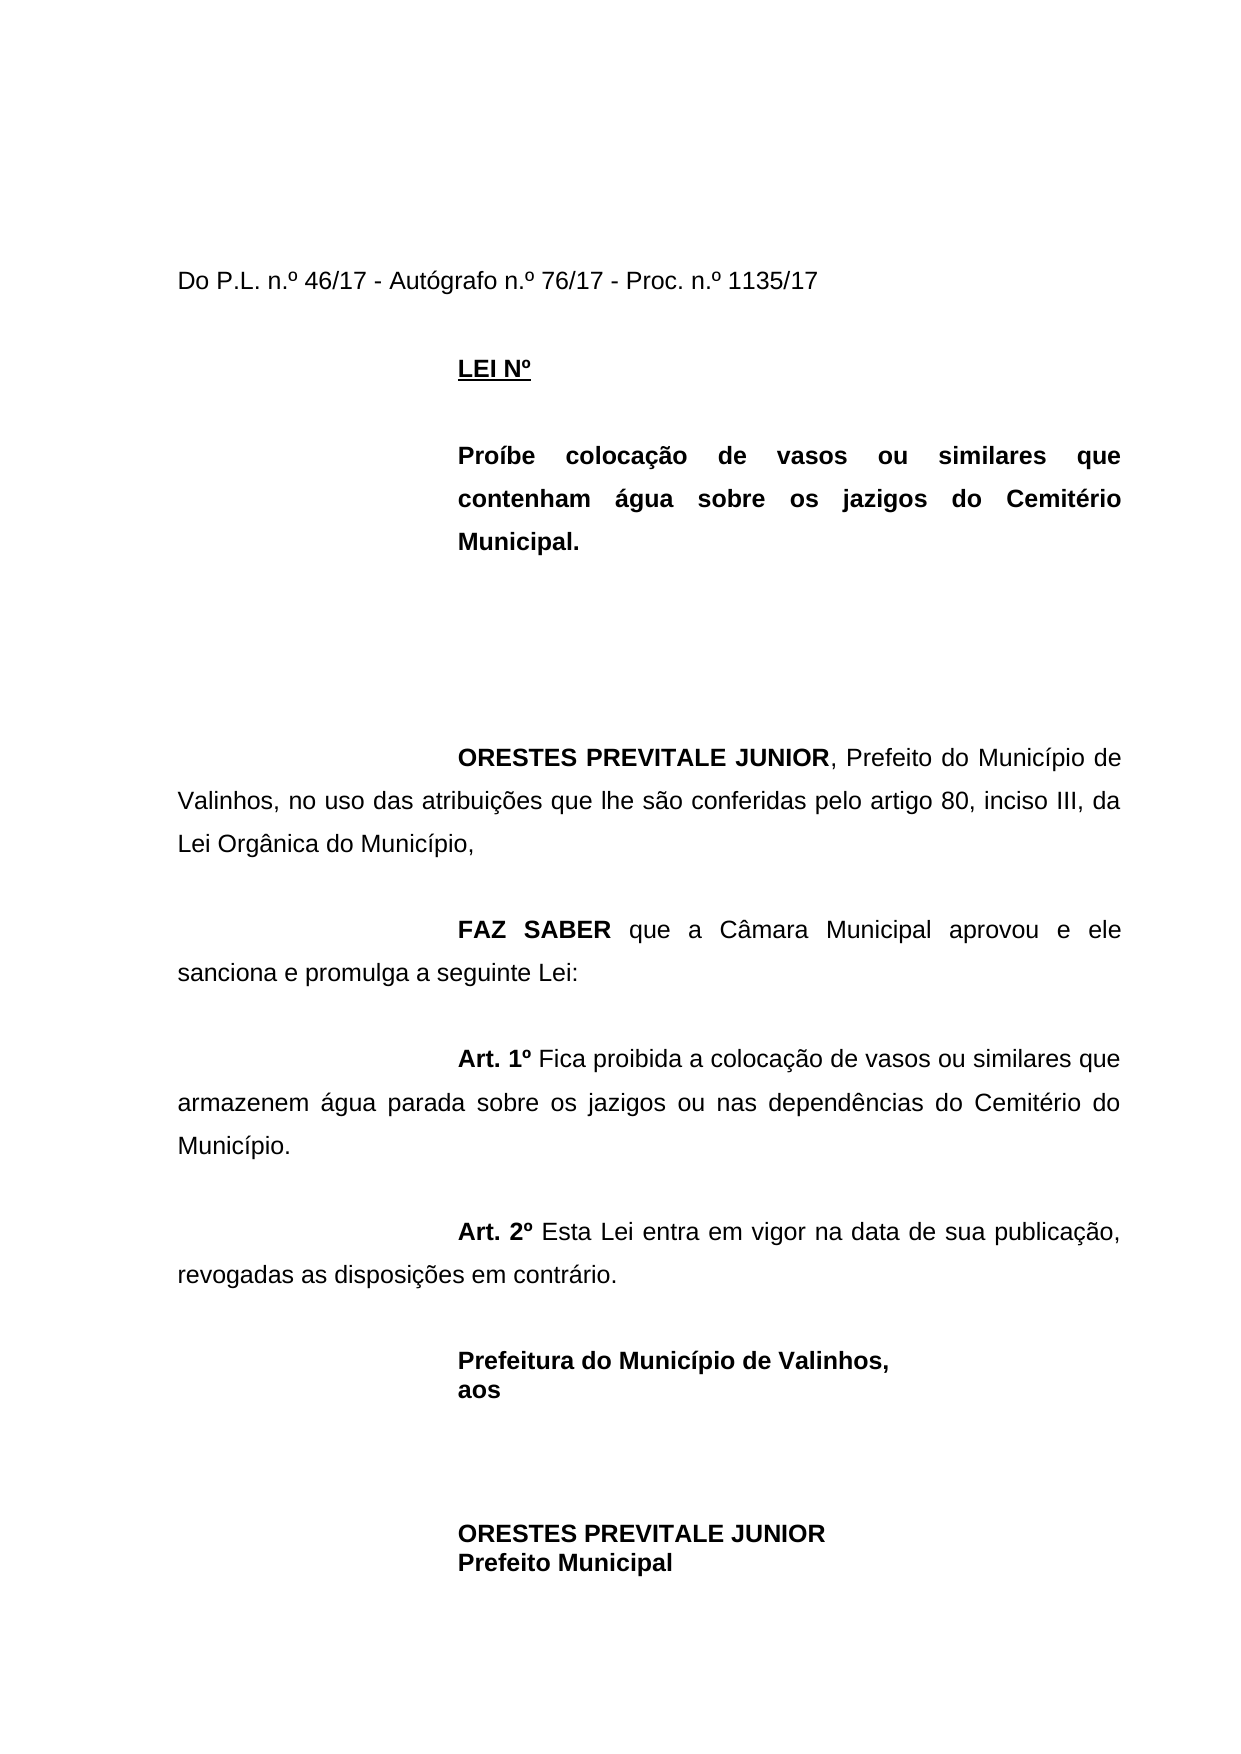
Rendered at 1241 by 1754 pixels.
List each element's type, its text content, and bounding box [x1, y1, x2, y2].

text FAZ SABER que a Câmara Municipal aprovou e ele sanciona e promulga a seguinte Lei: [177, 915, 1122, 987]
text Prefeitura do Município de Valinhos, [177, 1346, 1122, 1375]
text ORESTES PREVITALE JUNIOR, Prefeito do Município de Valinhos, no uso das atribuições que lhe são conferidas pelo artigo 80, inciso III, da Lei Orgânica do Município, [177, 742, 1122, 857]
text Art. 1º Fica proibida a colocação de vasos ou similares que armazenem água parada sobre os jazigos ou nas dependências do Cemitério do Município. [177, 1044, 1122, 1159]
text ORESTES PREVITALE JUNIOR [177, 1519, 1122, 1547]
text Art. 2º Esta Lei entra em vigor na data de sua publicação, revogadas as disposições em contrário. [177, 1217, 1122, 1289]
text Proíbe colocação de vasos ou similares que contenham água sobre os jazigos do Cemitério Municipal. [177, 441, 1122, 556]
text aos [177, 1375, 1122, 1404]
text LEI Nº [177, 354, 1122, 383]
text Prefeito Municipal [177, 1547, 1122, 1576]
